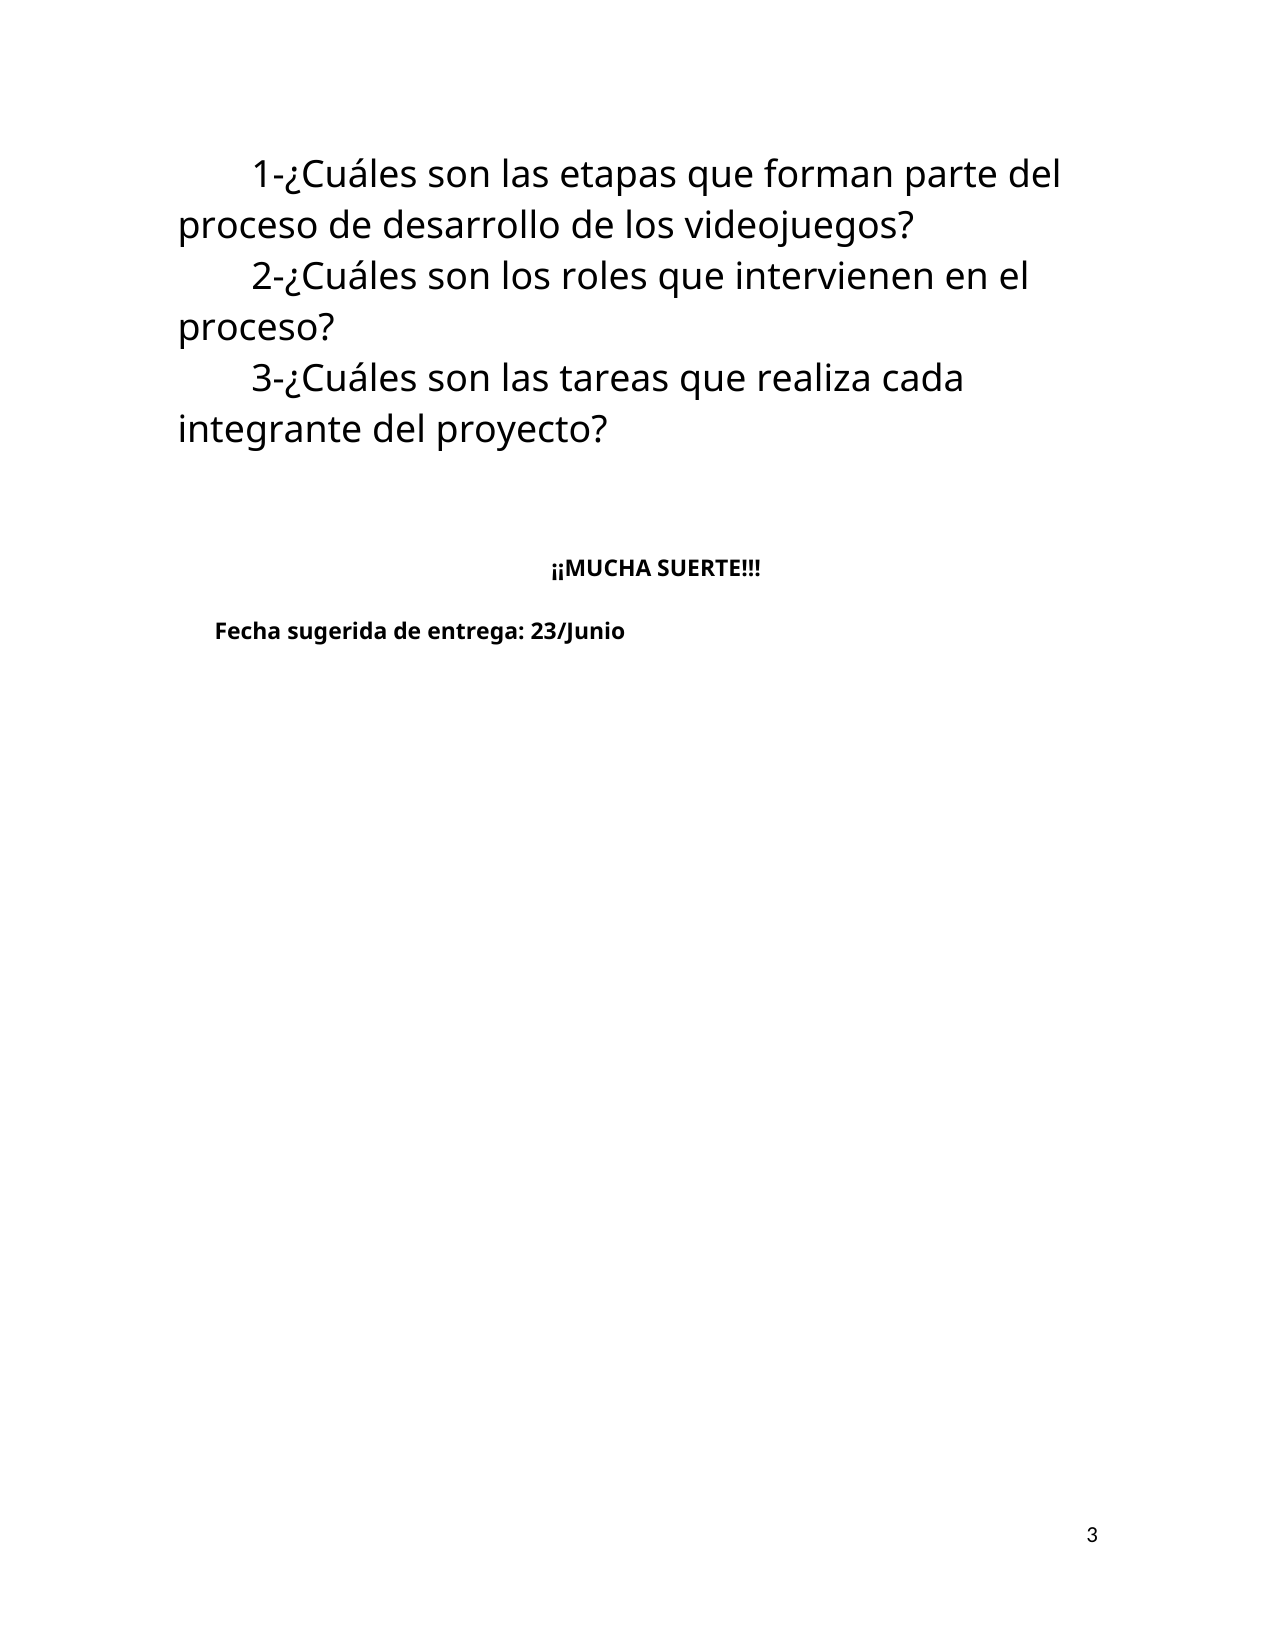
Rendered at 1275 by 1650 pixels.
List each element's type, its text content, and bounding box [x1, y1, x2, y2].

list 2-¿Cuáles son los roles que intervienen en el proceso? [177, 250, 1098, 352]
list 1-¿Cuáles son las etapas que forman parte del proceso de desarrollo de los videojuegos? [177, 148, 1098, 250]
list 3-¿Cuáles son las tareas que realiza cada integrante del proyecto? [177, 352, 1098, 454]
text Fecha sugerida de entrega: 23/Junio [214, 615, 1098, 647]
text ¡¡MUCHA SUERTE!!! [177, 552, 1098, 583]
